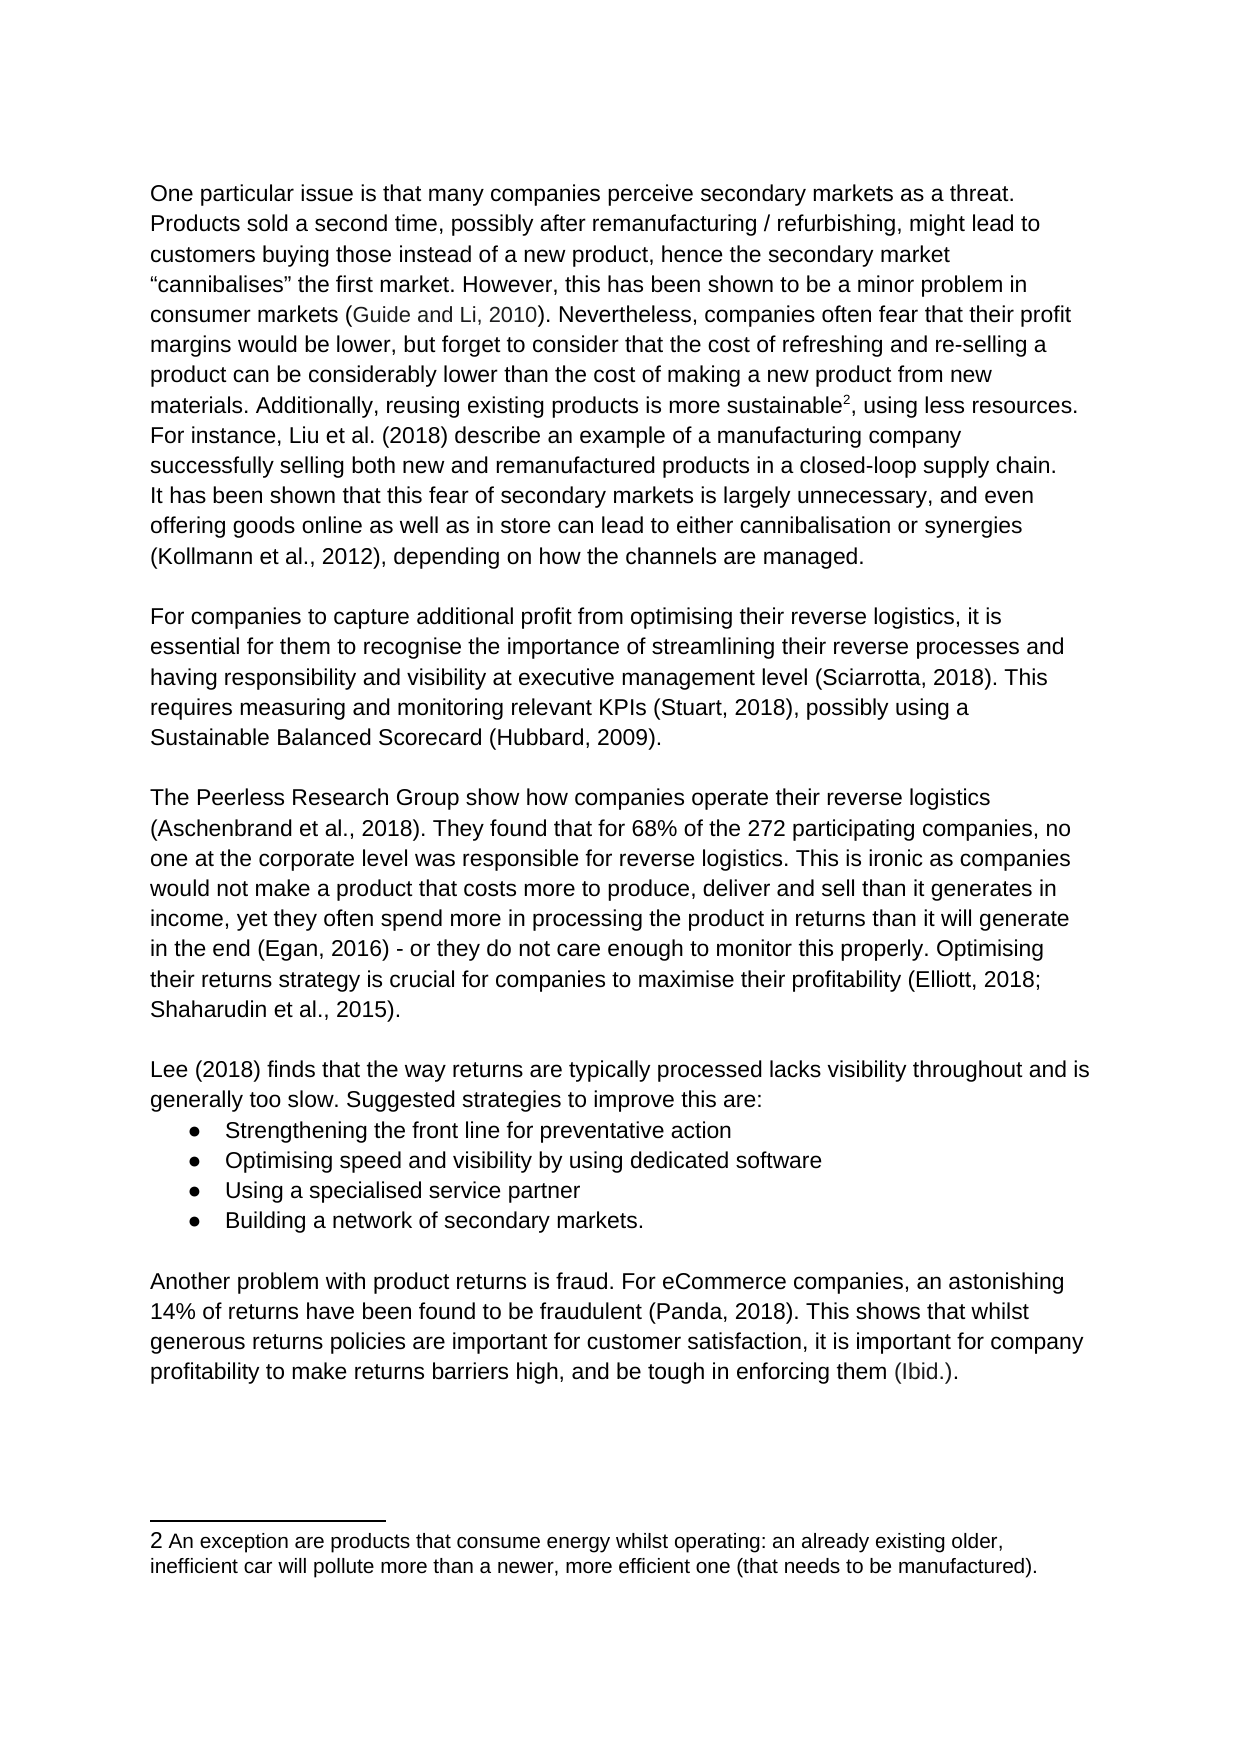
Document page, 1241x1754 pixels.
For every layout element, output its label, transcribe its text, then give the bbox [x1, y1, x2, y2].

text Another problem with product returns is fraud. For eCommerce companies, an astonishing 14% of returns have been found to be fraudulent (Panda, 2018). This shows that whilst generous returns policies are important for customer satisfaction, it is important for company profitability to make returns barriers high, and be tough in enforcing them (Ibid.). [150, 1268, 1090, 1385]
text It has been shown that this fear of secondary markets is largely unnecessary, and even offering goods online as well as in store can lead to either cannibalisation or synergies (Kollmann et al., 2012), depending on how the channels are managed. [150, 482, 1090, 569]
list Strengthening the front line for preventative action [187, 1117, 1090, 1143]
list Using a specialised service partner [187, 1177, 1090, 1203]
list Optimising speed and visibility by using dedicated software [187, 1147, 1090, 1173]
list Building a network of secondary markets. [187, 1207, 1090, 1234]
text Lee (2018) finds that the way returns are typically processed lacks visibility throughout and is generally too slow. Suggested strategies to improve this are: [150, 1056, 1090, 1113]
text One particular issue is that many companies perceive secondary markets as a threat. Products sold a second time, possibly after remanufacturing / refurbishing, might lead to customers buying those instead of a new product, hence the secondary market “cannibalises” the first market. However, this has been shown to be a minor problem in consumer markets (Guide and Li, 2010). Nevertheless, companies often fear that their profit margins would be lower, but forget to consider that the cost of refreshing and re-selling a product can be considerably lower than the cost of making a new product from new materials. Additionally, reusing existing products is more sustainable, using less resources. For instance, Liu et al. (2018) describe an example of a manufacturing company successfully selling both new and remanufactured products in a closed-loop supply chain. [150, 180, 1090, 478]
text The Peerless Research Group show how companies operate their reverse logistics (Aschenbrand et al., 2018). They found that for 68% of the 272 participating companies, no one at the corporate level was responsible for reverse logistics. This is ironic as companies would not make a product that costs more to produce, deliver and sell than it generates in income, yet they often spend more in processing the product in returns than it will generate in the end (Egan, 2016) - or they do not care enough to monitor this properly. Optimising their returns strategy is crucial for companies to maximise their profitability (Elliott, 2018; Shaharudin et al., 2015). [150, 784, 1090, 1052]
text For companies to capture additional profit from optimising their reverse logistics, it is essential for them to recognise the importance of streamlining their reverse processes and having responsibility and visibility at executive management level (Sciarrotta, 2018). This requires measuring and monitoring relevant KPIs (Stuart, 2018), possibly using a Sustainable Balanced Scorecard (Hubbard, 2009). [150, 603, 1090, 750]
